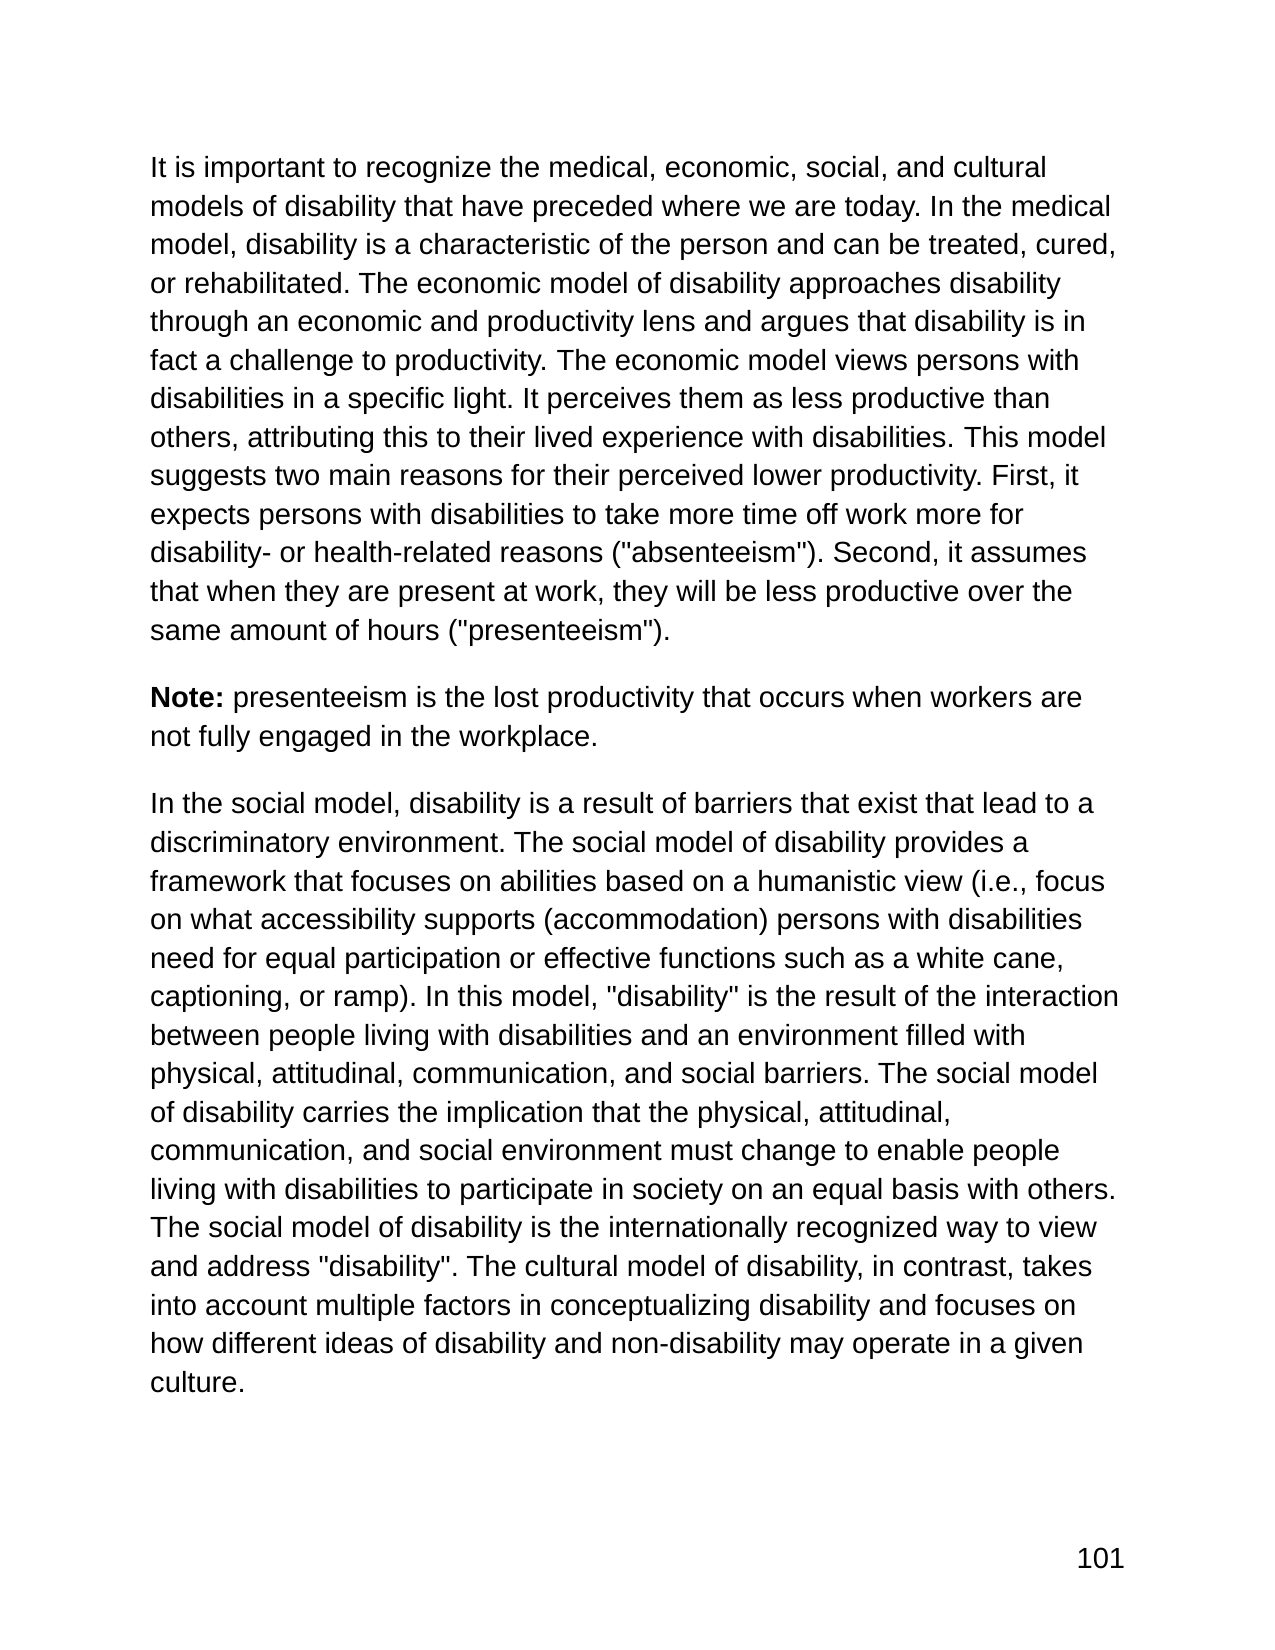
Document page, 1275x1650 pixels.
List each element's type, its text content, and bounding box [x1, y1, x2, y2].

text It is important to recognize the medical, economic, social, and cultural models of disability that have preceded where we are today. In the medical model, disability is a characteristic of the person and can be treated, cured, or rehabilitated. The economic model of disability approaches disability through an economic and productivity lens and argues that disability is in fact a challenge to productivity. The economic model views persons with disabilities in a specific light. It perceives them as less productive than others, attributing this to their lived experience with disabilities. This model suggests two main reasons for their perceived lower productivity. First, it expects persons with disabilities to take more time off work more for disability- or health-related reasons ("absenteeism"). Second, it assumes that when they are present at work, they will be less productive over the same amount of hours ("presenteeism"). [150, 150, 1125, 646]
text In the social model, disability is a result of barriers that exist that lead to a discriminatory environment. The social model of disability provides a framework that focuses on abilities based on a humanistic view (i.e., focus on what accessibility supports (accommodation) persons with disabilities need for equal participation or effective functions such as a white cane, captioning, or ramp). In this model, "disability" is the result of the interaction between people living with disabilities and an environment filled with physical, attitudinal, communication, and social barriers. The social model of disability carries the implication that the physical, attitudinal, communication, and social environment must change to enable people living with disabilities to participate in society on an equal basis with others. The social model of disability is the internationally recognized way to view and address "disability". The cultural model of disability, in contrast, takes into account multiple factors in conceptualizing disability and focuses on how different ideas of disability and non-disability may operate in a given culture. [150, 786, 1125, 1398]
text Note: presenteeism is the lost productivity that occurs when workers are not fully engaged in the workplace. [150, 680, 1125, 752]
